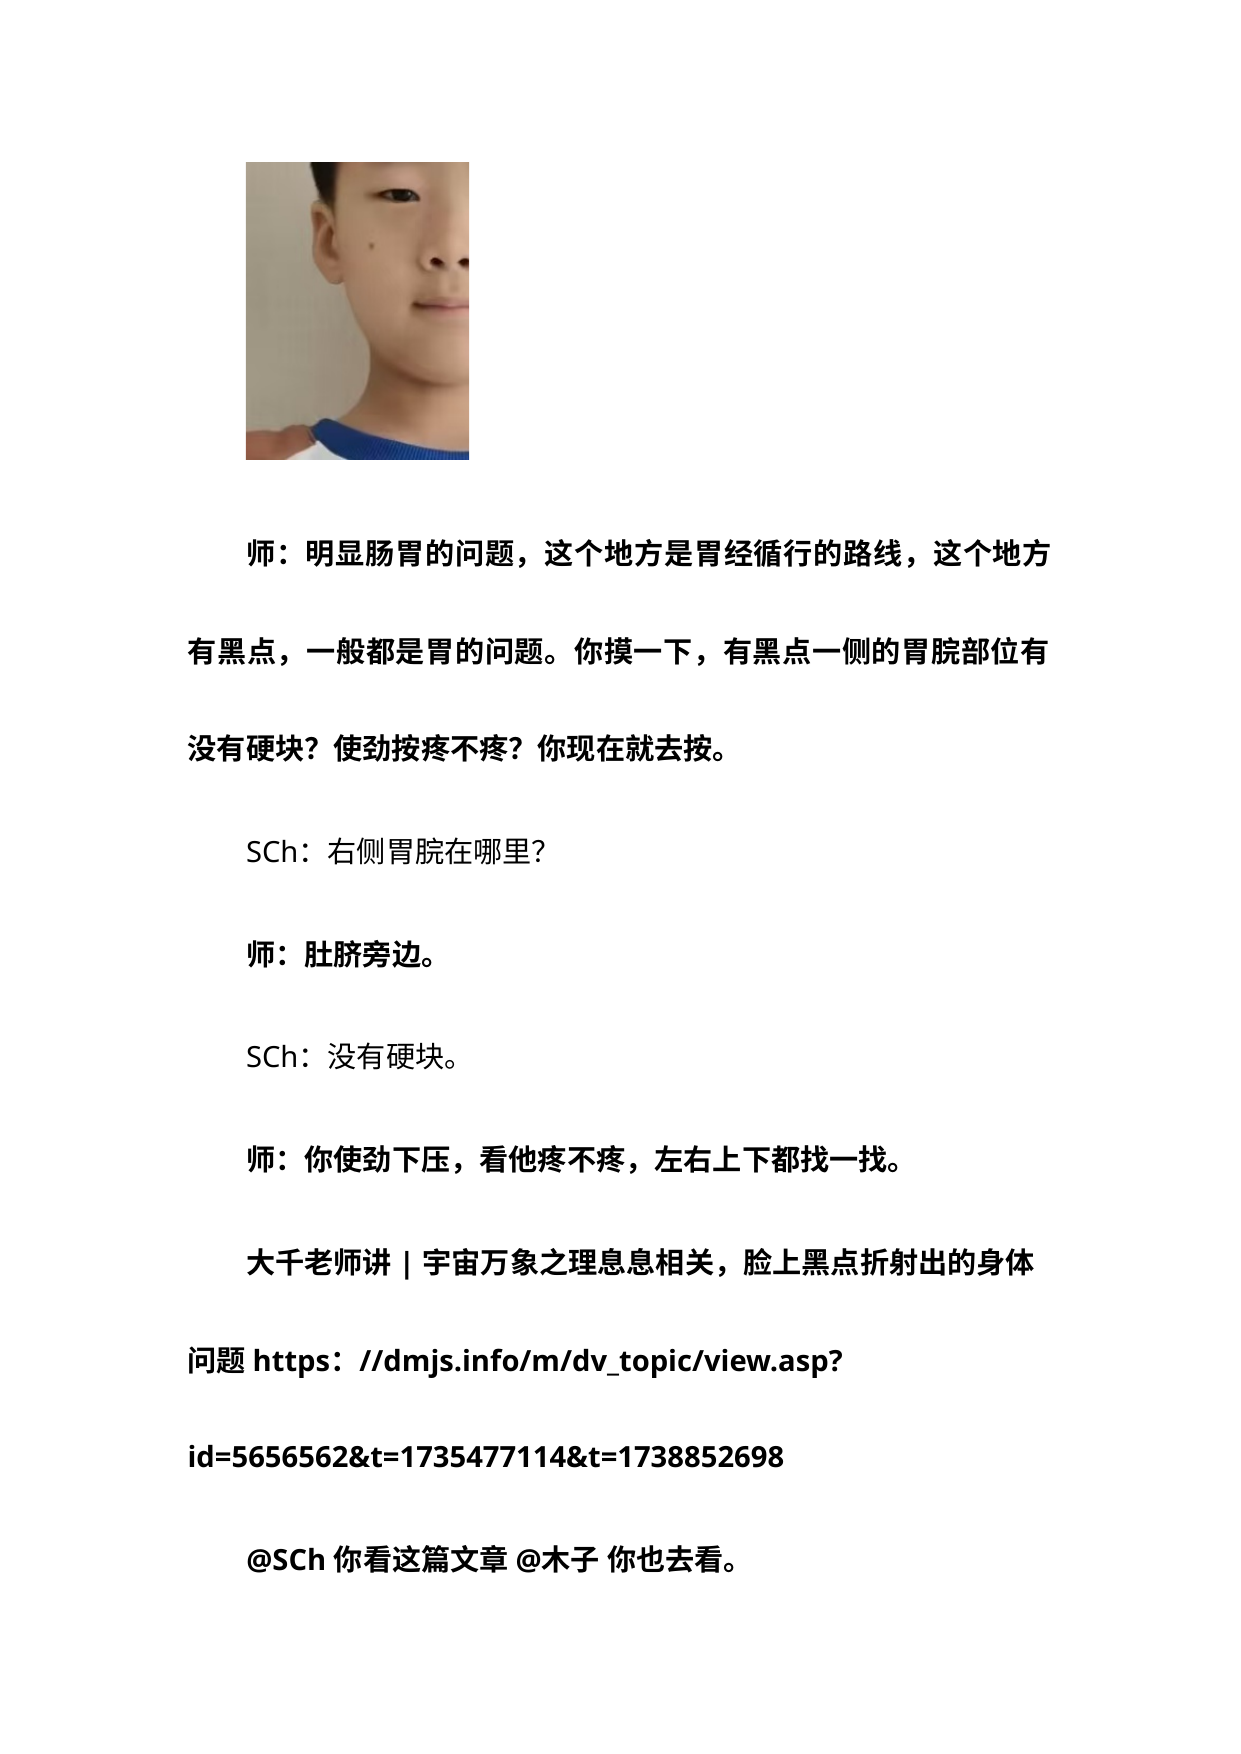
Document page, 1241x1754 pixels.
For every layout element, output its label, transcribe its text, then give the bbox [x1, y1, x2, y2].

text 大千老师讲 | 宇宙万象之理息息相关，脸上黑点折射出的身体问题 https：//dmjs.info/m/dv_topic/view.asp?id=5656562&t=1735477114&t=1738852698 [187, 1228, 1053, 1488]
text SCh：没有硬块。 [187, 1023, 1053, 1088]
text @SCh 你看这篇文章 @木子 你也去看。 [187, 1525, 1053, 1590]
text 师：肚脐旁边。 [187, 920, 1053, 985]
text 师：你使劲下压，看他疼不疼，左右上下都找一找。 [187, 1126, 1053, 1191]
text SCh：右侧胃脘在哪里？ [187, 817, 1053, 882]
picture [245, 162, 470, 460]
text 师：明显肠胃的问题，这个地方是胃经循行的路线，这个地方有黑点，一般都是胃的问题。你摸一下，有黑点一侧的胃脘部位有没有硬块？使劲按疼不疼？你现在就去按。 [187, 519, 1053, 779]
